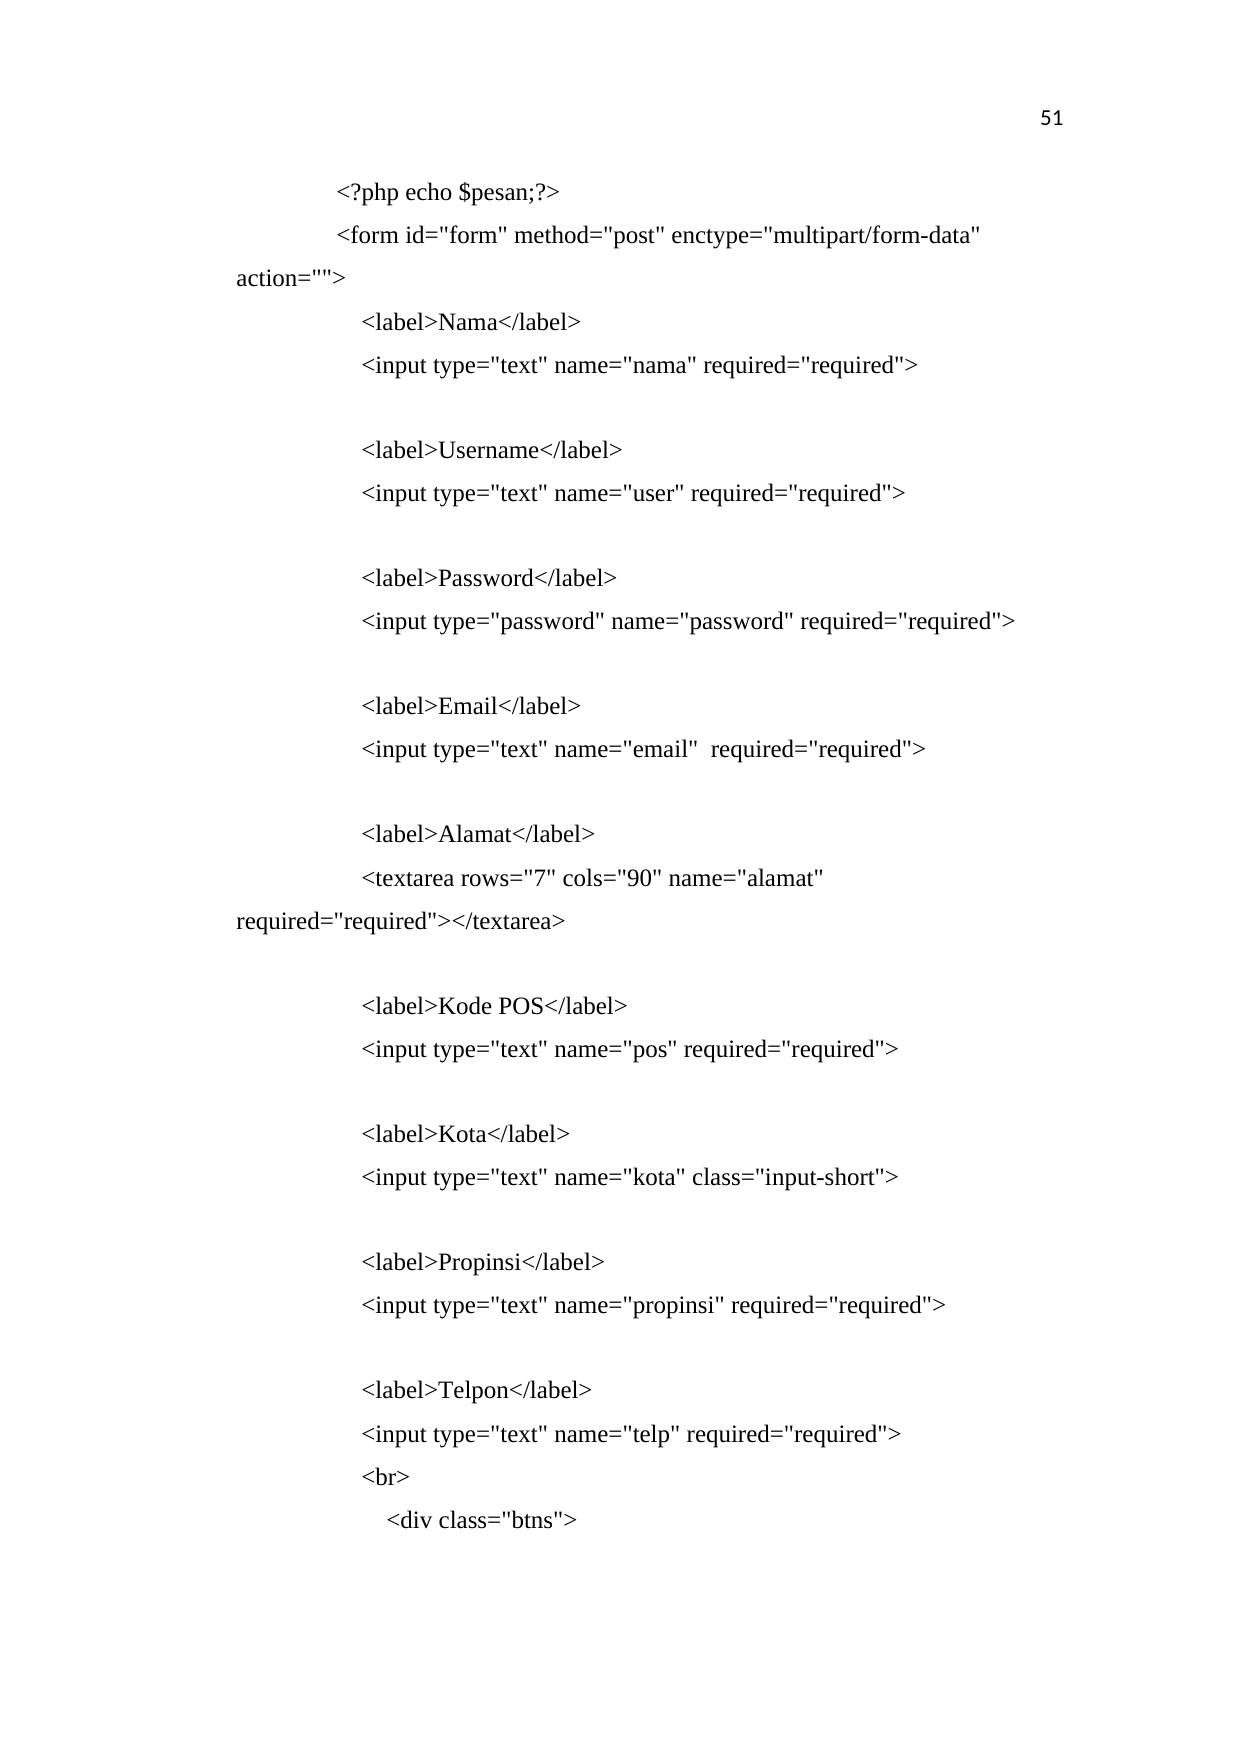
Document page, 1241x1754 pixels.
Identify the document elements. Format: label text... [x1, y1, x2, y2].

text <input type="text" name="telp" required="required"> [236, 1419, 1063, 1447]
text <div class="btns"> [236, 1505, 1063, 1534]
text <textarea rows="7" cols="90" name="alamat" required="required"></textarea> [236, 863, 1063, 934]
text <input type="text" name="nama" required="required"> [236, 350, 1063, 378]
text <label>Telpon</label> [236, 1376, 1063, 1404]
text <br> [236, 1462, 1063, 1491]
text <label>Alamat</label> [236, 819, 1063, 848]
text <form id="form" method="post" enctype="multipart/form-data" action=""> [236, 220, 1063, 292]
text <label>Username</label> [236, 435, 1063, 463]
text <label>Password</label> [236, 563, 1063, 592]
text <input type="text" name="user" required="required"> [236, 478, 1063, 507]
text <input type="text" name="kota" class="input-short"> [236, 1162, 1063, 1191]
text <label>Propinsi</label> [236, 1247, 1063, 1276]
text <input type="text" name="propinsi" required="required"> [236, 1290, 1063, 1319]
text <label>Kota</label> [236, 1119, 1063, 1148]
text <input type="password" name="password" required="required"> [236, 606, 1063, 635]
text <label>Kode POS</label> [236, 991, 1063, 1019]
text <input type="text" name="pos" required="required"> [236, 1034, 1063, 1063]
text <label>Nama</label> [236, 307, 1063, 335]
text <label>Email</label> [236, 691, 1063, 720]
text <?php echo $pesan;?> [236, 177, 1063, 206]
text <input type="text" name="email" required="required"> [236, 734, 1063, 763]
